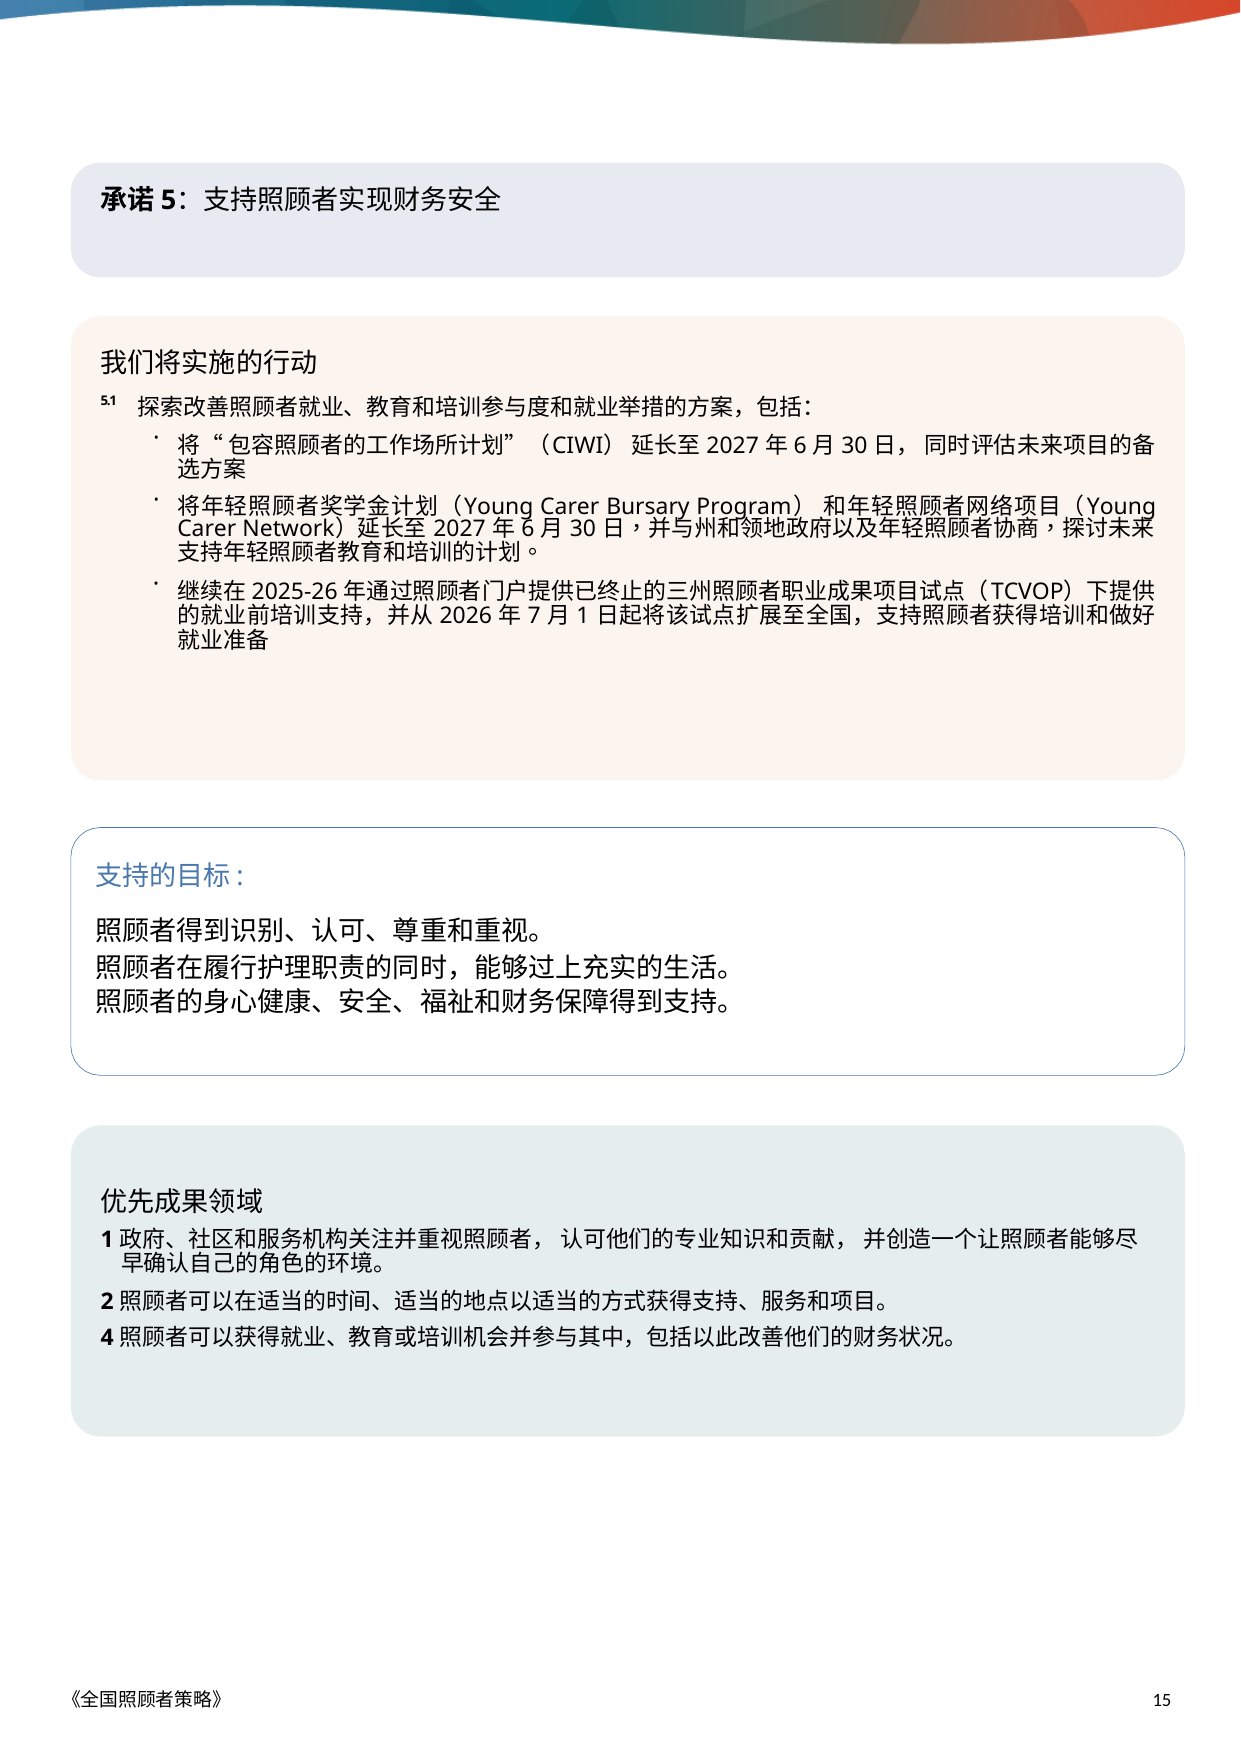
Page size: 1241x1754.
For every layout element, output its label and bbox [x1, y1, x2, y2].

picture [0, 0, 1241, 48]
